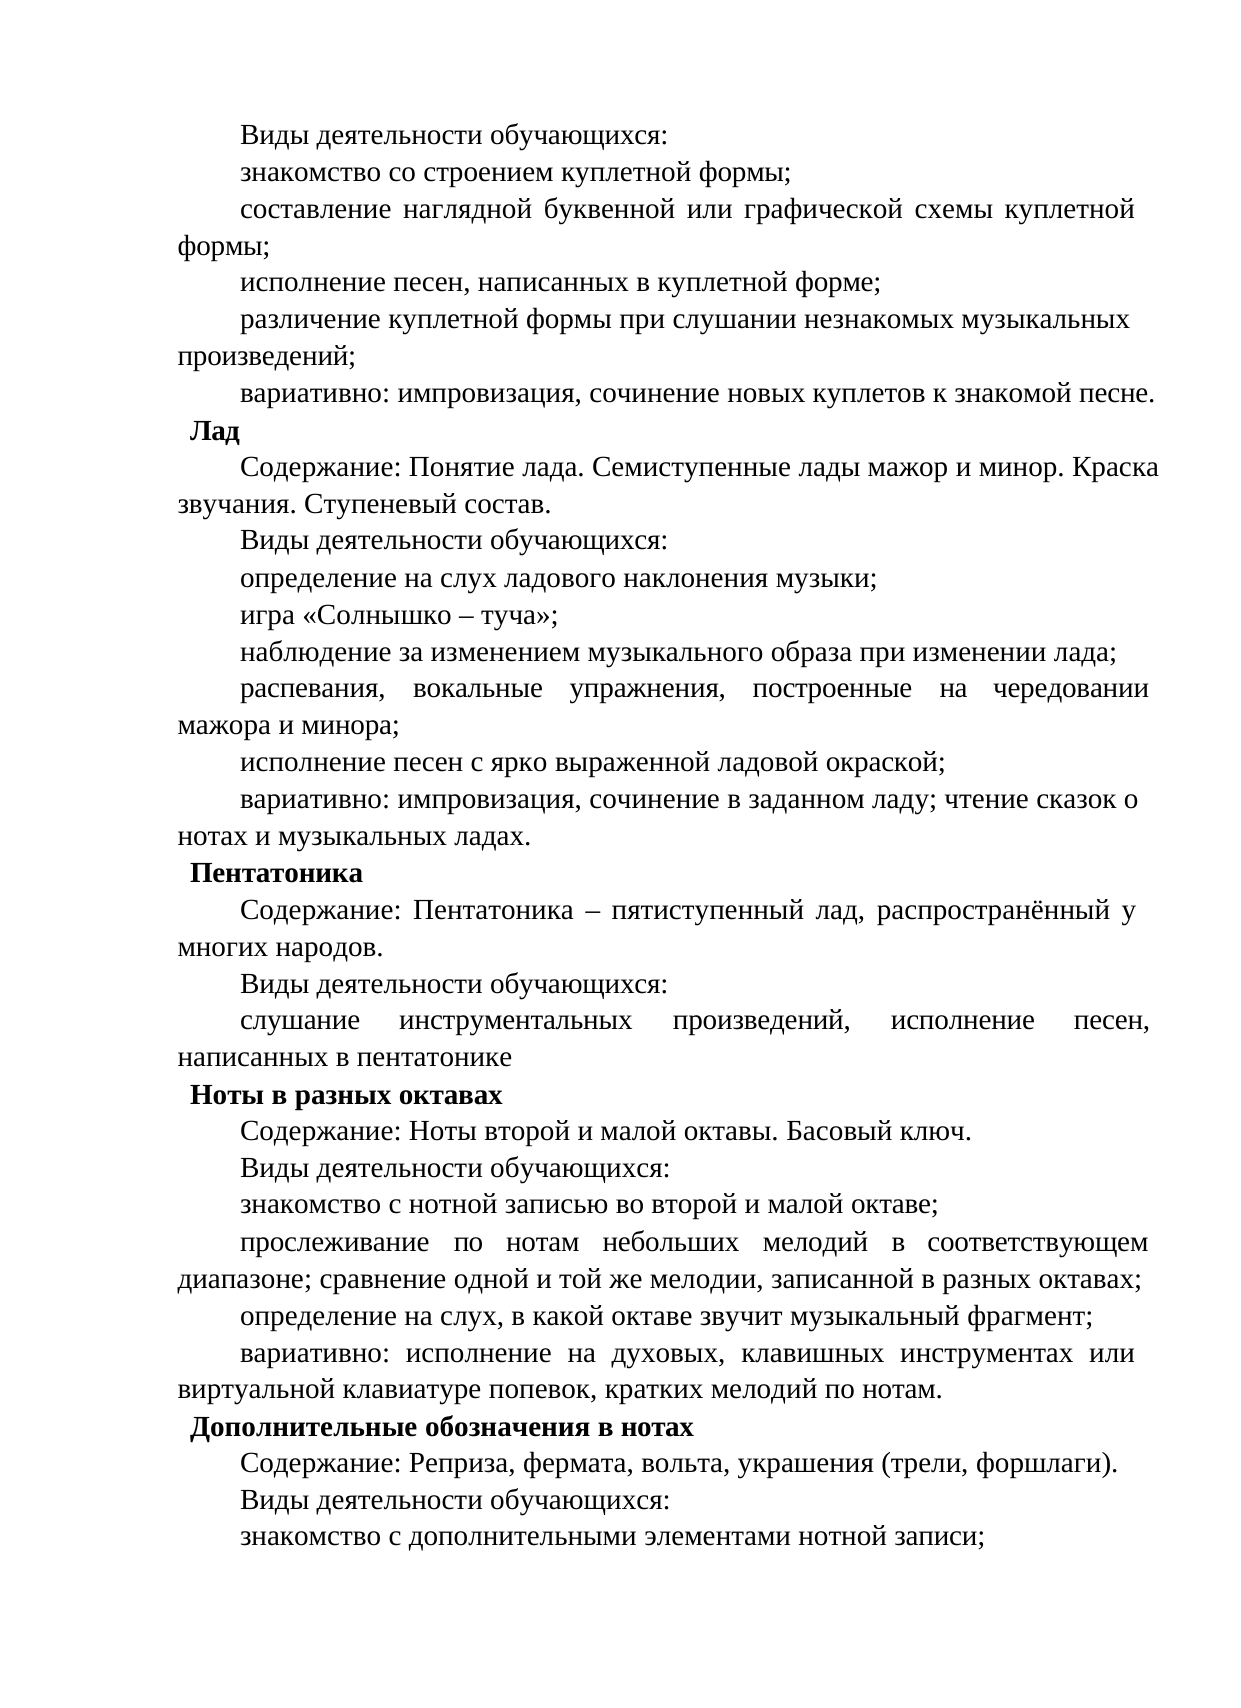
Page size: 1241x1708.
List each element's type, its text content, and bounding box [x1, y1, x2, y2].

text Виды деятельности обучающихся: [240, 117, 1166, 151]
text наблюдение за изменением музыкального образа при изменении лада; распевания, вокальные упражнения, построенные на чередовании [240, 634, 1151, 704]
subtitle Пентатоника [190, 856, 1166, 889]
text определение на слух, в какой октаве звучит музыкальный фрагмент; вариативно: исполнение на духовых, клавишных инструментах или [240, 1298, 1166, 1368]
text различение куплетной формы при слушании незнакомых музыкальных произведений; [177, 302, 1166, 372]
text Виды деятельности обучающихся: [240, 966, 1166, 999]
text прослеживание по нотам небольших мелодий в соответствующем диапазоне; сравнение одной и той же мелодии, записанной в разных октавах; [177, 1224, 1151, 1294]
text исполнение песен с ярко выраженной ладовой окраской; [240, 744, 1166, 778]
text знакомство с дополнительными элементами нотной записи; [240, 1519, 1166, 1553]
text мажора и минора; [177, 707, 1166, 741]
text виртуальной клавиатуре попевок, кратких мелодий по нотам. [177, 1372, 1166, 1405]
text определение на слух ладового наклонения музыки; игра «Солнышко – туча»; [240, 560, 887, 630]
subtitle Ноты в разных октавах [190, 1077, 1166, 1110]
text Содержание: Реприза, фермата, вольта, украшения (трели, форшлаги). Виды деятельности обучающихся: [240, 1445, 1166, 1516]
text вариативно: импровизация, сочинение в заданном ладу; чтение сказок о нотах и музыкальных ладах. [177, 781, 1152, 852]
text Содержание: Ноты второй и малой октавы. Басовый ключ. Виды деятельности обучающихся: [240, 1113, 1022, 1184]
text исполнение песен, написанных в куплетной форме; [240, 265, 1166, 298]
text составление наглядной буквенной или графической схемы куплетной формы; [177, 191, 1152, 261]
subtitle Дополнительные обозначения в нотах [190, 1409, 1166, 1442]
text Виды деятельности обучающихся: [240, 523, 1166, 557]
text знакомство с нотной записью во второй и малой октаве; [240, 1187, 1166, 1221]
text вариативно: импровизация, сочинение новых куплетов к знакомой песне. [240, 375, 1166, 409]
text Содержание: Пентатоника – пятиступенный лад, распространённый у многих народов. [177, 892, 1166, 962]
text знакомство со строением куплетной формы; [240, 154, 1166, 187]
text слушание инструментальных произведений, исполнение песен, написанных в пентатонике [177, 1002, 1152, 1073]
text Содержание: Понятие лада. Семиступенные лады мажор и минор. Краска звучания. Ступеневый состав. [177, 449, 1166, 520]
subtitle Лад [190, 413, 1166, 446]
